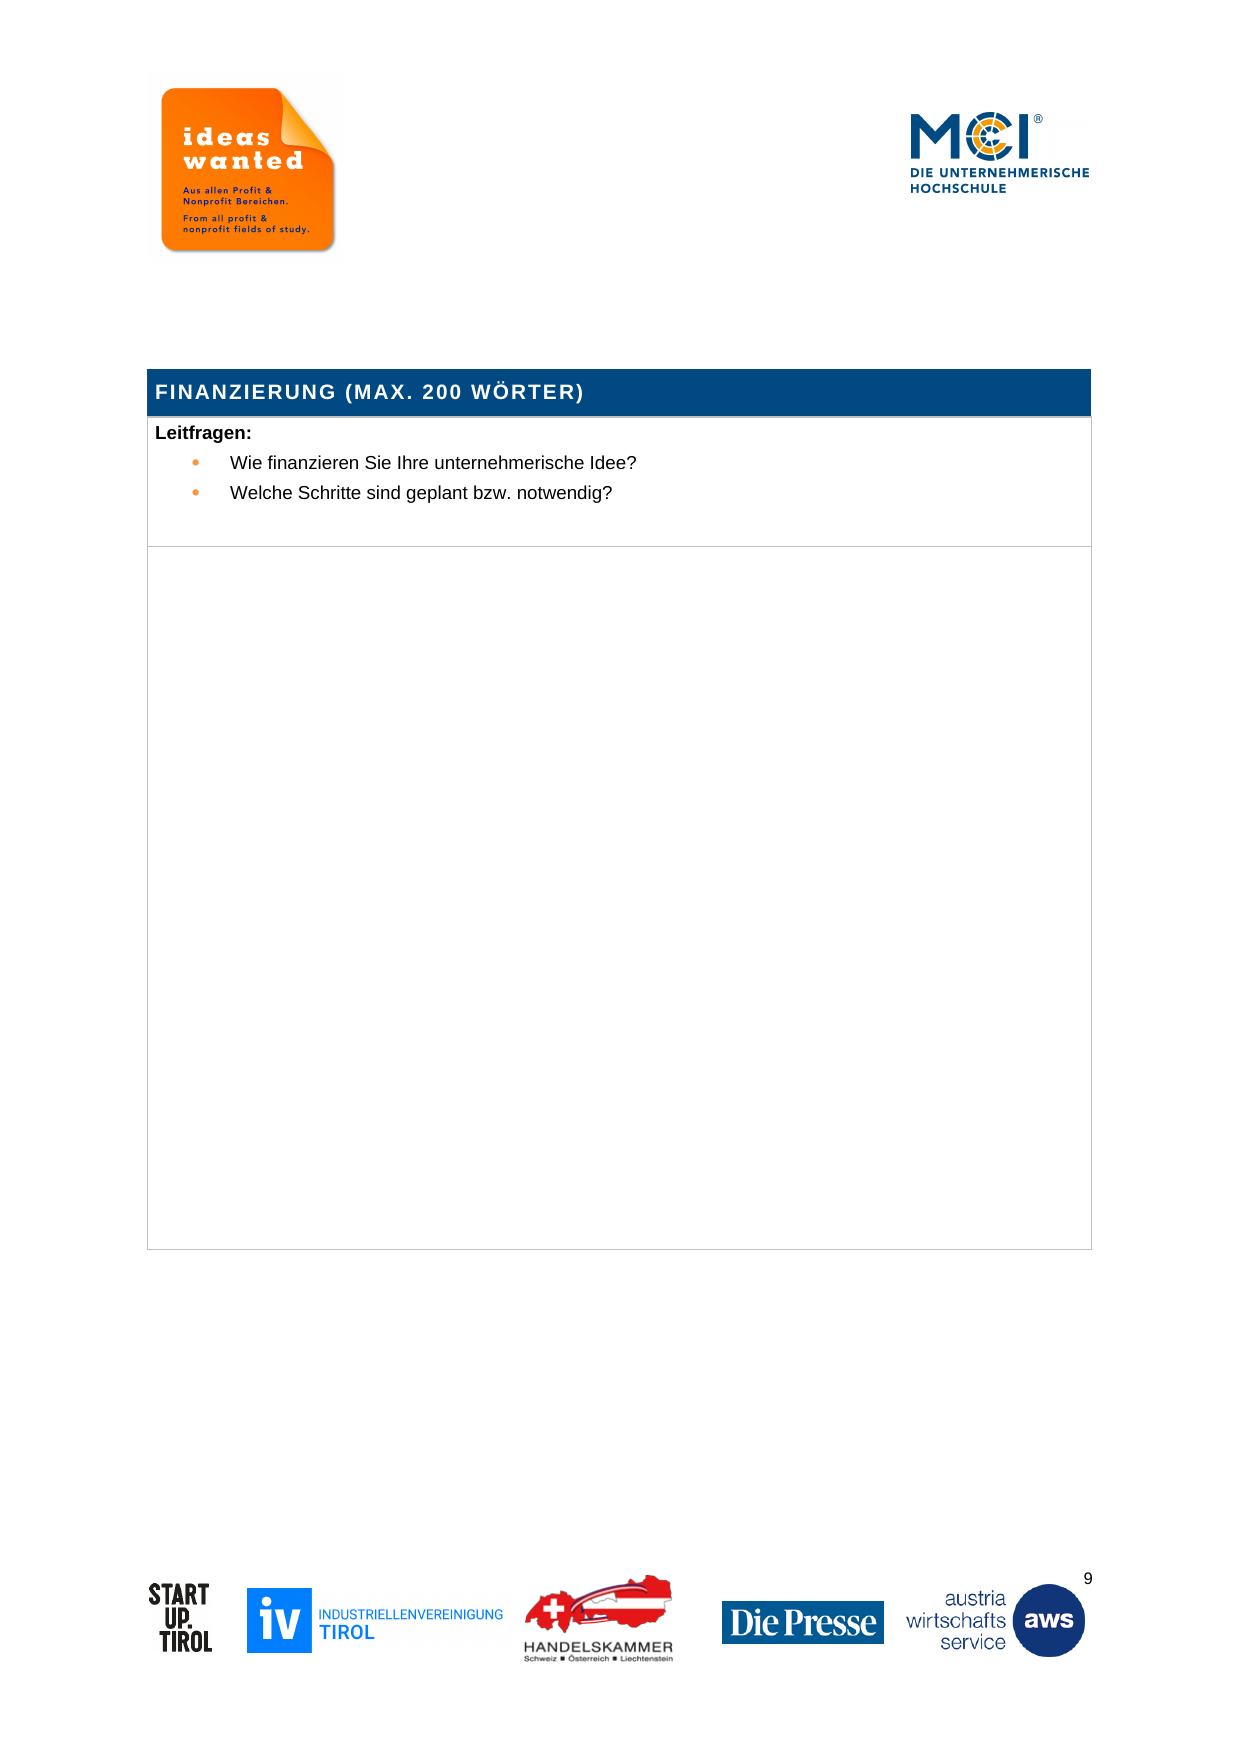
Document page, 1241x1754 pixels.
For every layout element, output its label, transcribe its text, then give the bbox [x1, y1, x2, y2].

picture [906, 1584, 1085, 1657]
picture [524, 1575, 675, 1665]
picture [149, 1583, 212, 1652]
picture [722, 1601, 884, 1644]
picture [147, 73, 344, 263]
picture [908, 109, 1092, 196]
table_cell Leitfragen: Wie finanzieren Sie Ihre unternehmerische Idee? Welche Schritte sind geplant bzw. notwendig? [148, 418, 1091, 546]
picture [247, 1588, 512, 1653]
table_header Finanzierung (max. 200 wörter) [148, 369, 1091, 416]
table_cell [148, 547, 1091, 1248]
